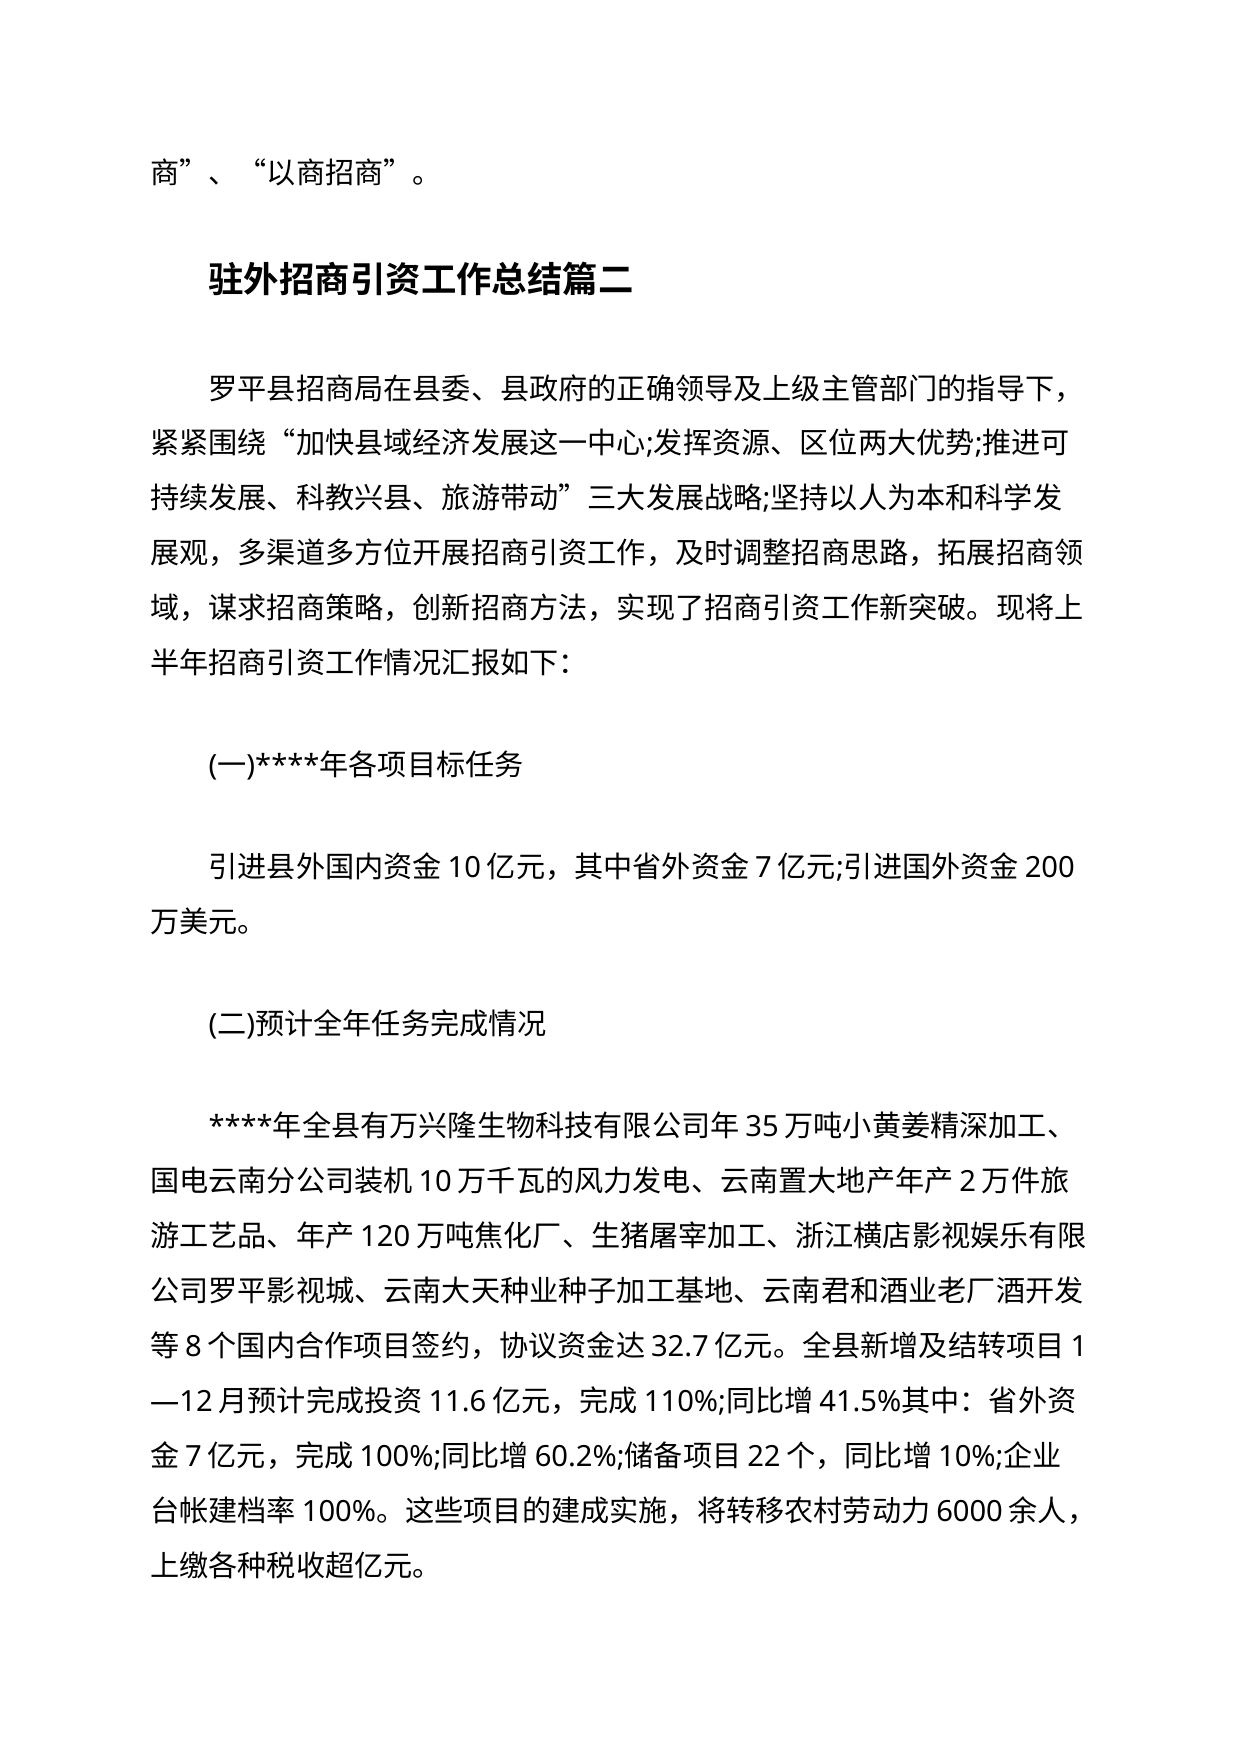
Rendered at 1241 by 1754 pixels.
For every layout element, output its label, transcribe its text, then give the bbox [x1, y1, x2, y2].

text (一)****年各项目标任务 [150, 742, 1090, 784]
text 引进县外国内资金10亿元，其中省外资金7亿元;引进国外资金200万美元。 [150, 844, 1090, 941]
text (二)预计全年任务完成情况 [150, 1000, 1090, 1043]
text 驻外招商引资工作总结篇二 [150, 252, 1090, 303]
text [150, 150, 1090, 192]
text 罗平县招商局在县委、县政府的正确领导及上级主管部门的指导下，紧紧围绕“加快县域经济发展这一中心;发挥资源、区位两大优势;推进可持续发展、科教兴县、旅游带动”三大发展战略;坚持以人为本和科学发展观，多渠道多方位开展招商引资工作，及时调整招商思路，拓展招商领域，谋求招商策略，创新招商方法，实现了招商引资工作新突破。现将上半年招商引资工作情况汇报如下： [150, 365, 1090, 682]
text ****年全县有万兴隆生物科技有限公司年35万吨小黄姜精深加工、国电云南分公司装机10万千瓦的风力发电、云南置大地产年产2万件旅游工艺品、年产120万吨焦化厂、生猪屠宰加工、浙江横店影视娱乐有限公司罗平影视城、云南大天种业种子加工基地、云南君和酒业老厂酒开发等8个国内合作项目签约，协议资金达32.7亿元。全县新增及结转项目1—12月预计完成投资11.6亿元，完成110%;同比增41.5%其中：省外资金7亿元，完成100%;同比增60.2%;储备项目22个，同比增10%;企业台帐建档率100%。这些项目的建成实施，将转移农村劳动力6000余人，上缴各种税收超亿元。 [150, 1102, 1090, 1584]
